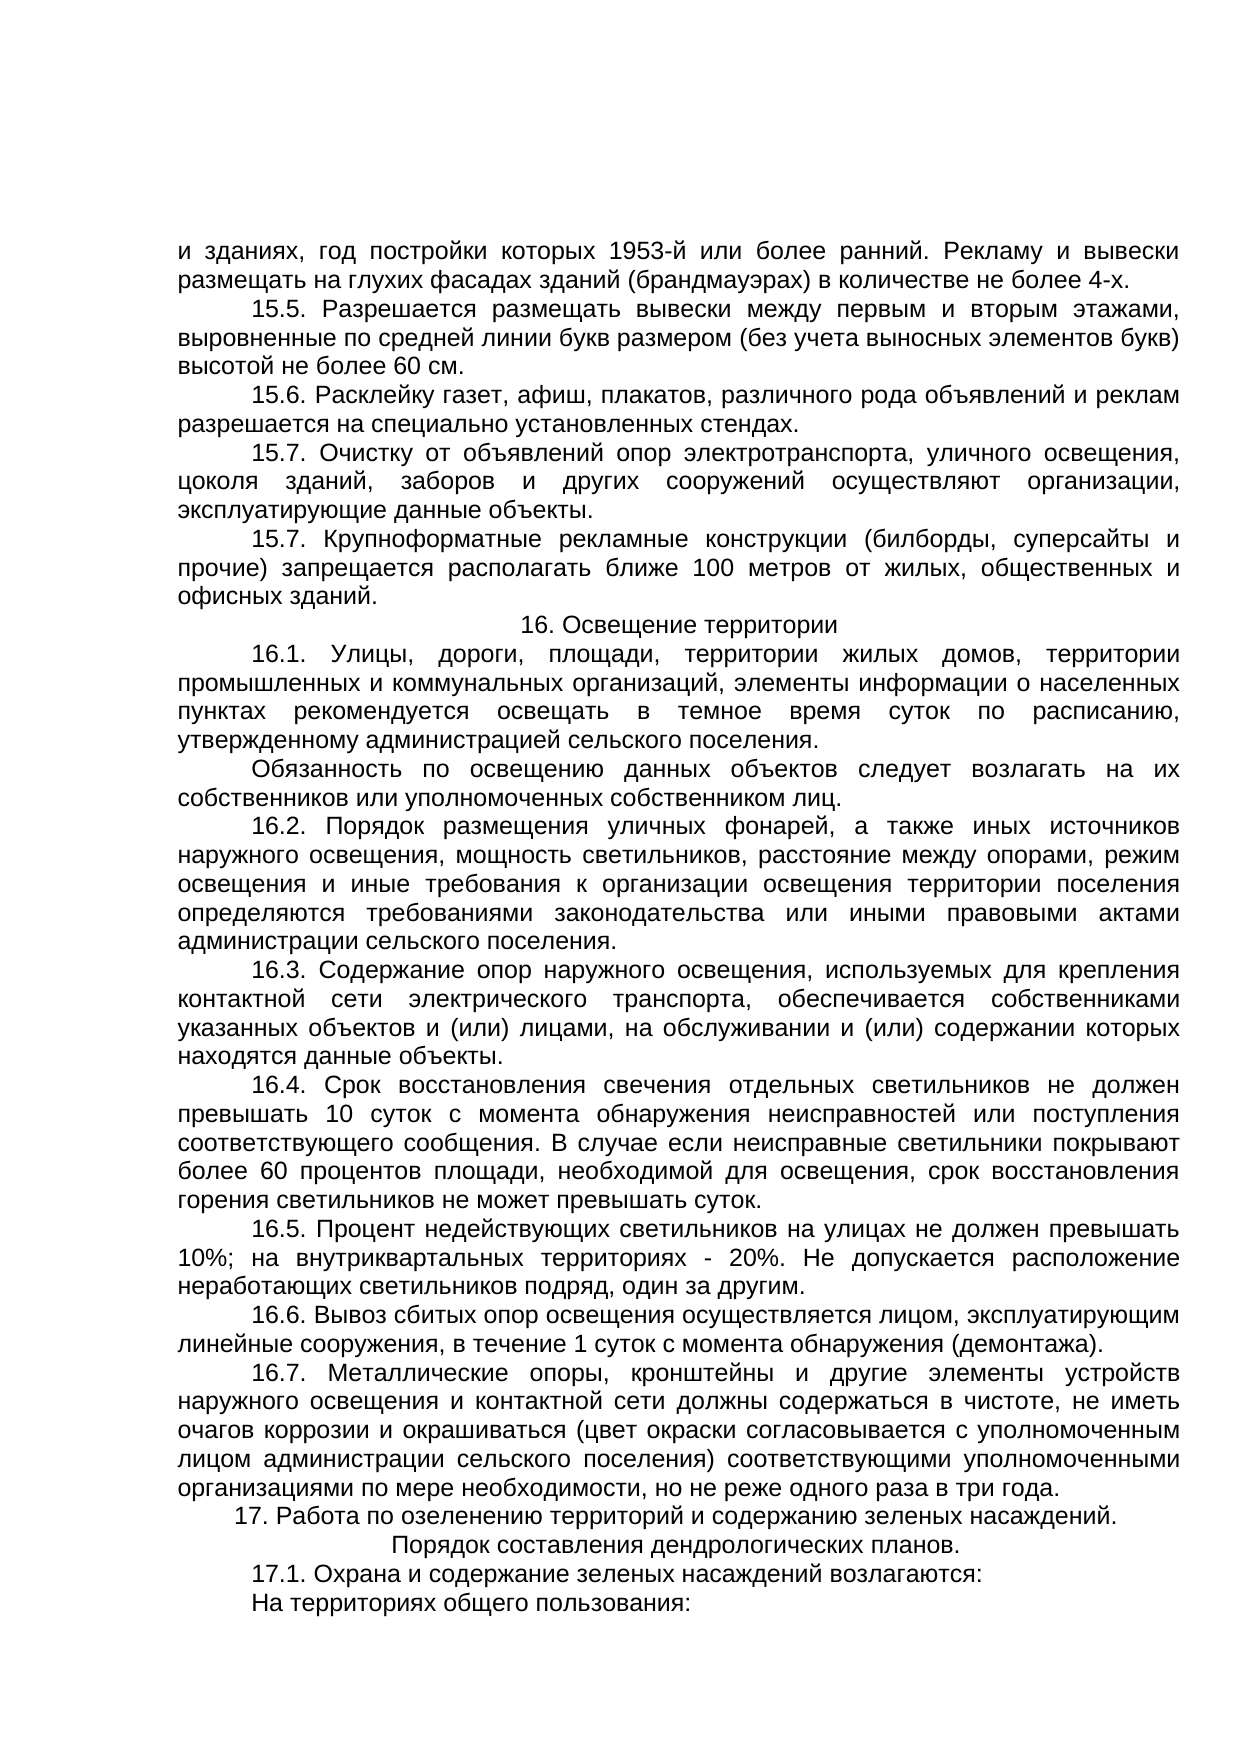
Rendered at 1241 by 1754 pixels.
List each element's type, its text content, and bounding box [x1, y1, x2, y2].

text 16.3. Содержание опор наружного освещения, используемых для крепления контактной сети электрического транспорта, обеспечивается собственниками указанных объектов и (или) лицами, на обслуживании и (или) содержании которых находятся данные объекты. [177, 955, 1181, 1070]
text 15.7. Очистку от объявлений опор электротранспорта, уличного освещения, цоколя зданий, заборов и других сооружений осуществляют организации, эксплуатирующие данные объекты. [177, 437, 1181, 524]
text 16.6. Вывоз сбитых опор освещения осуществляется лицом, эксплуатирующим линейные сооружения, в течение 1 суток с момента обнаружения (демонтажа). [177, 1300, 1181, 1357]
text 16.2. Порядок размещения уличных фонарей, а также иных источников наружного освещения, мощность светильников, расстояние между опорами, режим освещения и иные требования к организации освещения территории поселения определяются требованиями законодательства или иными правовыми актами администрации сельского поселения. [177, 811, 1181, 955]
text Обязанность по освещению данных объектов следует возлагать на их собственников или уполномоченных собственником лиц. [177, 754, 1181, 811]
text 16.1. Улицы, дороги, площади, территории жилых домов, территории промышленных и коммунальных организаций, элементы информации о населенных пунктах рекомендуется освещать в темное время суток по расписанию, утвержденному администрацией сельского поселения. [177, 639, 1181, 754]
text 17.1. Охрана и содержание зеленых насаждений возлагаются: [177, 1559, 1181, 1587]
text 17. Работа по озеленению территорий и содержанию зеленых насаждений. [177, 1501, 1175, 1530]
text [177, 236, 1181, 294]
text Порядок составления дендрологических планов. [177, 1530, 1175, 1559]
text 16.4. Срок восстановления свечения отдельных светильников не должен превышать 10 суток с момента обнаружения неисправностей или поступления соответствующего сообщения. В случае если неисправные светильники покрывают более 60 процентов площади, необходимой для освещения, срок восстановления горения светильников не может превышать суток. [177, 1070, 1181, 1214]
text 15.7. Крупноформатные рекламные конструкции (билборды, суперсайты и прочие) запрещается располагать ближе 100 метров от жилых, общественных и офисных зданий. [177, 524, 1181, 610]
text 15.6. Расклейку газет, афиш, плакатов, различного рода объявлений и реклам разрешается на специально установленных стендах. [177, 380, 1181, 437]
text 16.5. Процент недействующих светильников на улицах не должен превышать 10%; на внутриквартальных территориях - 20%. Не допускается расположение неработающих светильников подряд, один за другим. [177, 1214, 1181, 1300]
text 15.5. Разрешается размещать вывески между первым и вторым этажами, выровненные по средней линии букв размером (без учета выносных элементов букв) высотой не более 60 см. [177, 294, 1181, 380]
text 16. Освещение территории [177, 610, 1181, 639]
text 16.7. Металлические опоры, кронштейны и другие элементы устройств наружного освещения и контактной сети должны содержаться в чистоте, не иметь очагов коррозии и окрашиваться (цвет окраски согласовывается с уполномоченным лицом администрации сельского поселения) соответствующими уполномоченными организациями по мере необходимости, но не реже одного раза в три года. [177, 1357, 1181, 1501]
text На территориях общего пользования: [177, 1587, 1181, 1616]
